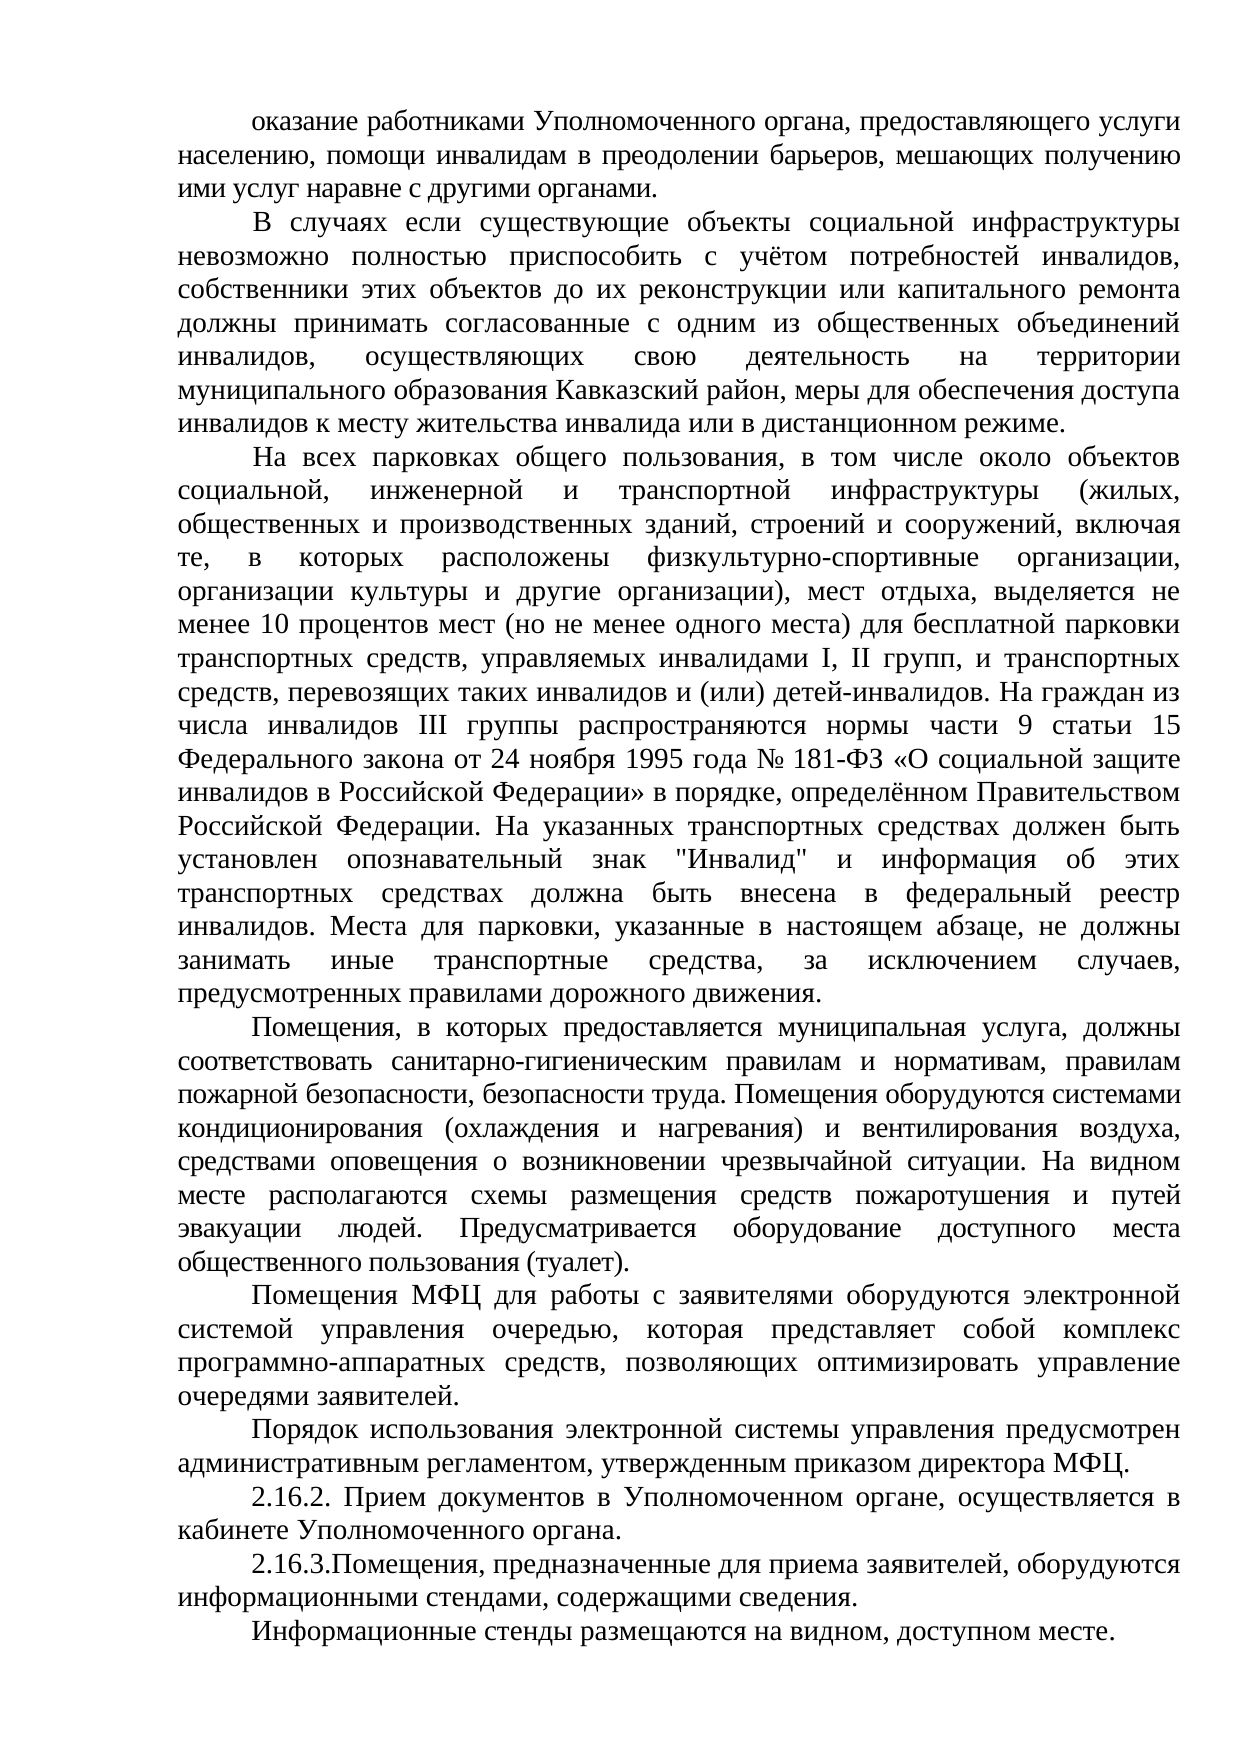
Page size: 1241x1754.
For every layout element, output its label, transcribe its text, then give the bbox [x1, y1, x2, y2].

text Информационные стенды размещаются на видном, доступном месте. [177, 1613, 1181, 1646]
text В случаях если существующие объекты социальной инфраструктуры невозможно полностью приспособить с учётом потребностей инвалидов, собственники этих объектов до их реконструкции или капитального ремонта должны принимать согласованные с одним из общественных объединений инвалидов, осуществляющих свою деятельность на территории муниципального образования Кавказский район, меры для обеспечения доступа инвалидов к месту жительства инвалида или в дистанционном режиме. [177, 204, 1181, 439]
text 2.16.2. Прием документов в Уполномоченном органе, осуществляется в кабинете Уполномоченного органа. [177, 1479, 1181, 1546]
text Помещения, в которых предоставляется муниципальная услуга, должны соответствовать санитарно-гигиеническим правилам и нормативам, правилам пожарной безопасности, безопасности труда. Помещения оборудуются системами кондиционирования (охлаждения и нагревания) и вентилирования воздуха, средствами оповещения о возникновении чрезвычайной ситуации. На видном месте располагаются схемы размещения средств пожаротушения и путей эвакуации людей. Предусматривается оборудование доступного места общественного пользования (туалет). [177, 1009, 1181, 1277]
text Порядок использования электронной системы управления предусмотрен административным регламентом, утвержденным приказом директора МФЦ. [177, 1412, 1181, 1479]
text На всех парковках общего пользования, в том числе около объектов социальной, инженерной и транспортной инфраструктуры (жилых, общественных и производственных зданий, строений и сооружений, включая те, в которых расположены физкультурно-спортивные организации, организации культуры и другие организации), мест отдыха, выделяется не менее 10 процентов мест (но не менее одного места) для бесплатной парковки транспортных средств, управляемых инвалидами I, II групп, и транспортных средств, перевозящих таких инвалидов и (или) детей-инвалидов. На граждан из числа инвалидов III группы распространяются нормы части 9 статьи 15 Федерального закона от 24 ноября 1995 года № 181-ФЗ «О социальной защите инвалидов в Российской Федерации» в порядке, определённом Правительством Российской Федерации. На указанных транспортных средствах должен быть установлен опознавательный знак "Инвалид" и информация об этих транспортных средствах должна быть внесена в федеральный реестр инвалидов. Места для парковки, указанные в настоящем абзаце, не должны занимать иные транспортные средства, за исключением случаев, предусмотренных правилами дорожного движения. [177, 439, 1181, 1009]
text Помещения МФЦ для работы с заявителями оборудуются электронной системой управления очередью, которая представляет собой комплекс программно-аппаратных средств, позволяющих оптимизировать управление очередями заявителей. [177, 1277, 1181, 1412]
text оказание работниками Уполномоченного органа, предоставляющего услуги населению, помощи инвалидам в преодолении барьеров, мешающих получению ими услуг наравне с другими органами. [177, 103, 1181, 204]
text 2.16.3.Помещения, предназначенные для приема заявителей, оборудуются информационными стендами, содержащими сведения. [177, 1546, 1181, 1613]
